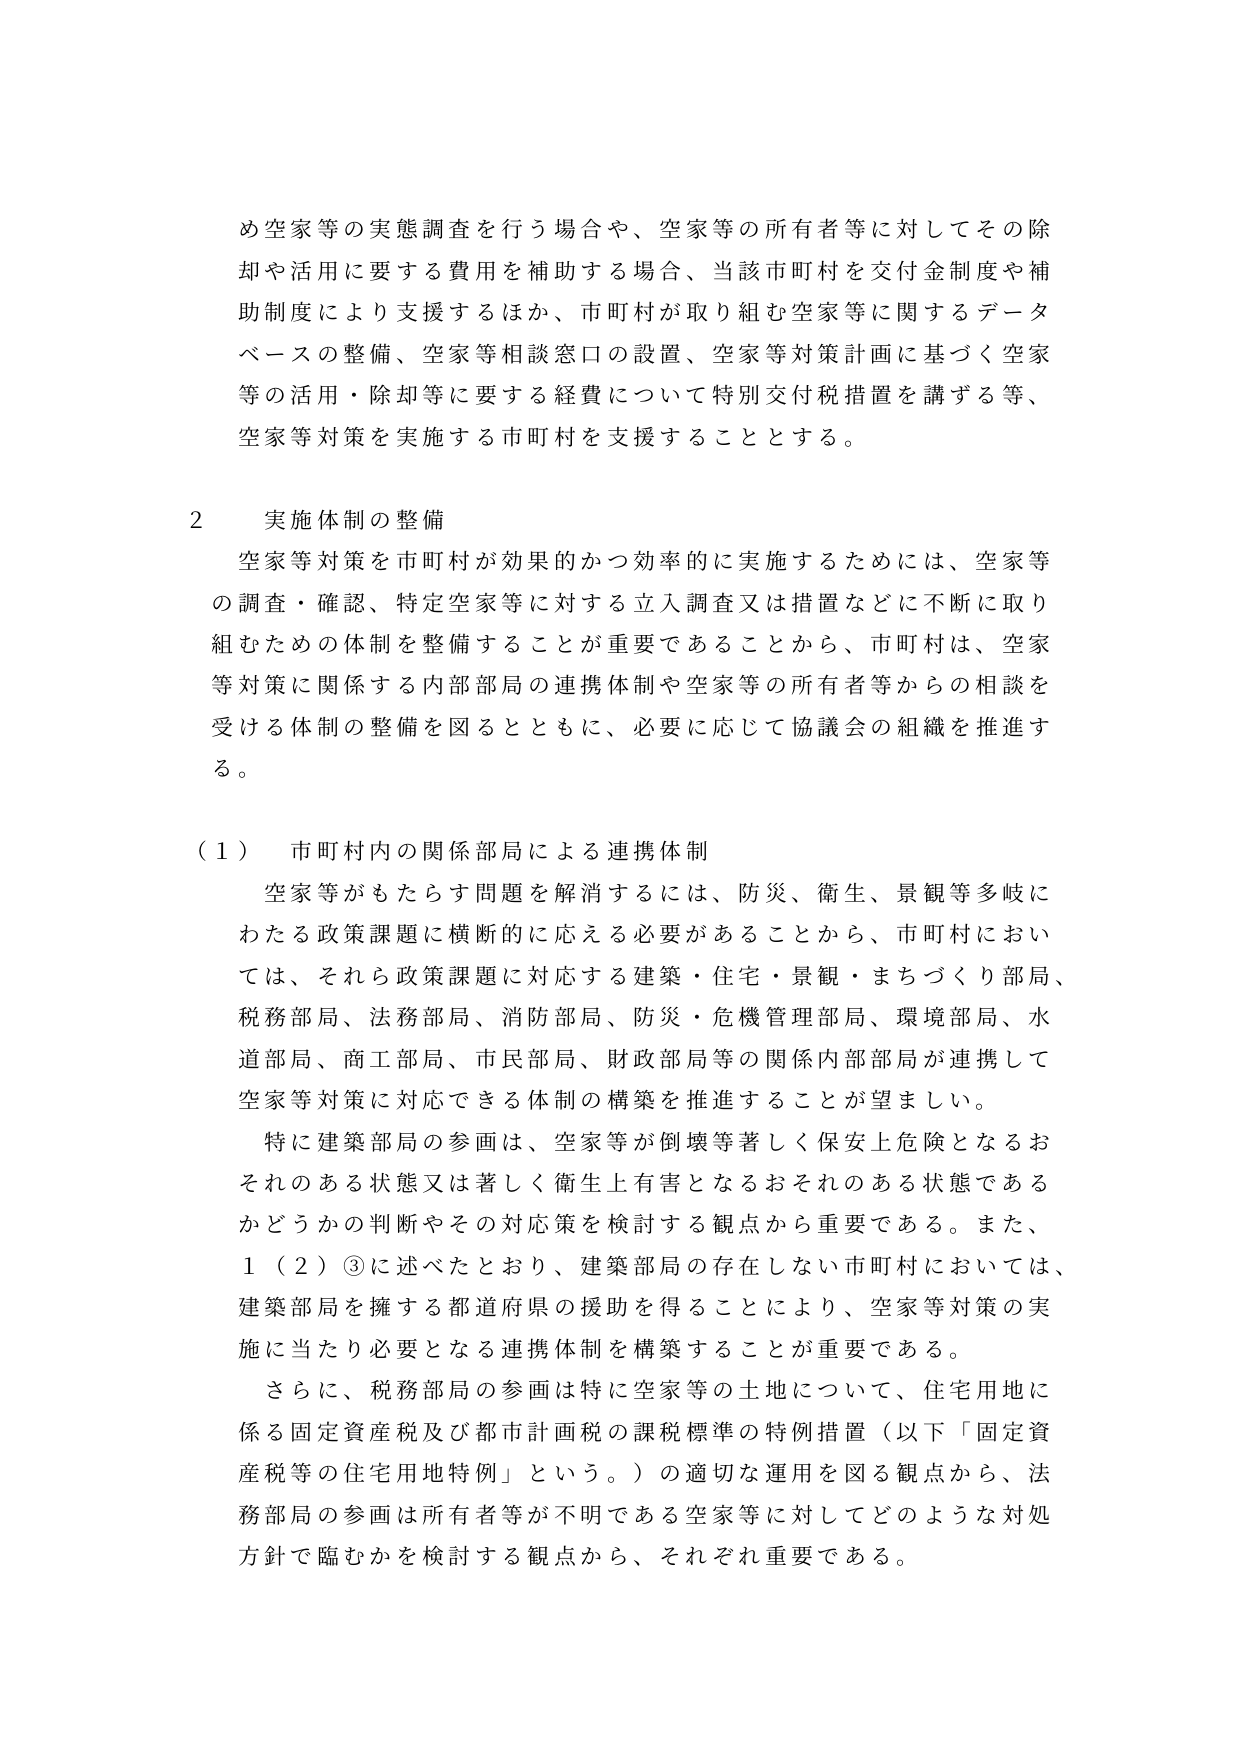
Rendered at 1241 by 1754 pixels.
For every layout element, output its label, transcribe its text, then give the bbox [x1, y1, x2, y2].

text 空家等対策を市町村が効果的かつ効率的に実施するためには、空家等の調査・確認、特定空家等に対する立入調査又は措置などに不断に取り組むための体制を整備することが重要であることから、市町村は、空家等対策に関係する内部部局の連携体制や空家等の所有者等からの相談を受ける体制の整備を図るとともに、必要に応じて協議会の組織を推進する。 [208, 539, 1055, 788]
text 空家等がもたらす問題を解消するには、防災、衛生、景観等多岐にわたる政策課題に横断的に応える必要があることから、市町村においては、それら政策課題に対応する建築・住宅・景観・まちづくり部局、税務部局、法務部局、消防部局、防災・危機管理部局、環境部局、水道部局、商工部局、市民部局、財政部局等の関係内部部局が連携して空家等対策に対応できる体制の構築を推進することが望ましい。 [232, 871, 1055, 1120]
text 特に建築部局の参画は、空家等が倒壊等著しく保安上危険となるおそれのある状態又は著しく衛生上有害となるおそれのある状態であるかどうかの判断やその対応策を検討する観点から重要である。また、１（２）③に述べたとおり、建築部局の存在しない市町村においては、建築部局を擁する都道府県の援助を得ることにより、空家等対策の実施に当たり必要となる連携体制を構築することが重要である。 [232, 1120, 1055, 1368]
text ２ 実施体制の整備 [185, 498, 1055, 539]
text さらに、税務部局の参画は特に空家等の土地について、住宅用地に係る固定資産税及び都市計画税の課税標準の特例措置（以下「固定資産税等の住宅用地特例」という。）の適切な運用を図る観点から、法務部局の参画は所有者等が不明である空家等に対してどのような対処方針で臨むかを検討する観点から、それぞれ重要である。 [232, 1368, 1055, 1576]
text （１） 市町村内の関係部局による連携体制 [185, 829, 1055, 871]
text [232, 208, 1055, 456]
